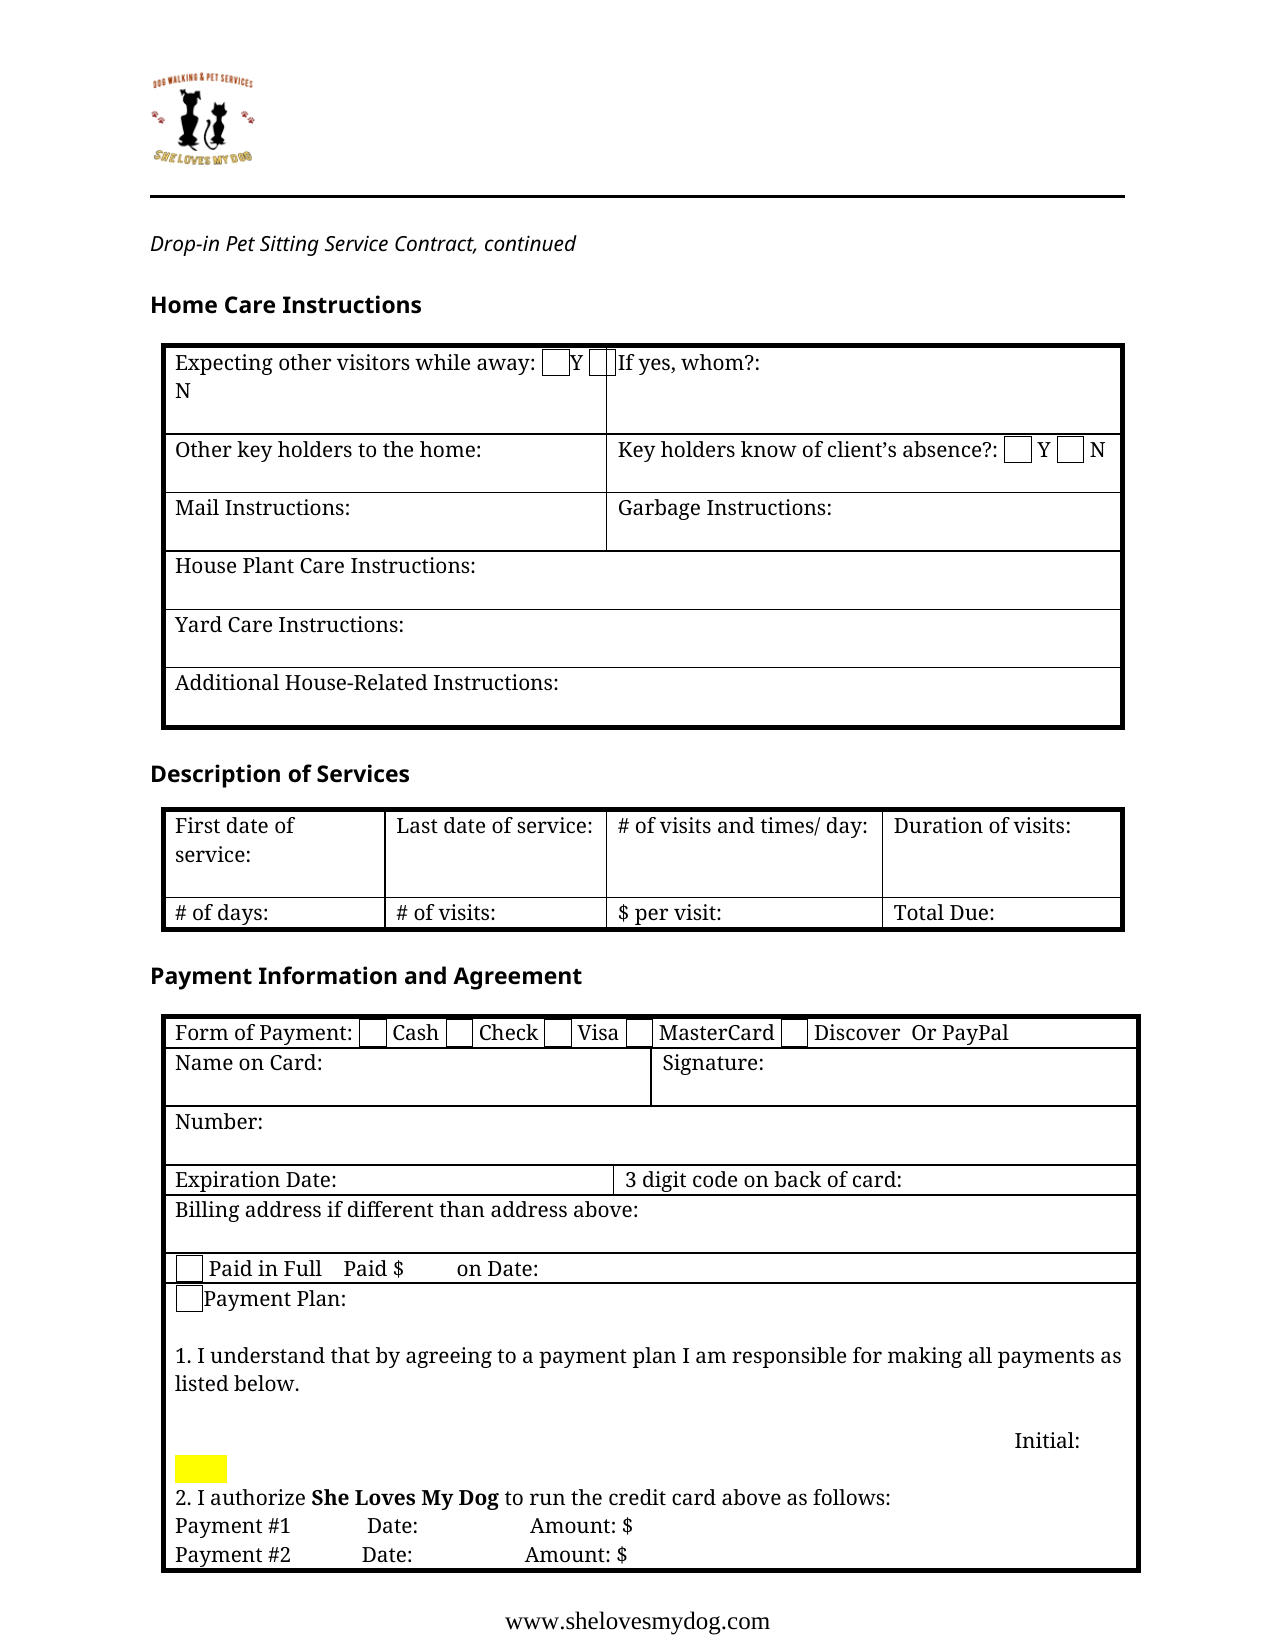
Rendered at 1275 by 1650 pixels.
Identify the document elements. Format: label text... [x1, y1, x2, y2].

table_cell $ per visit: [607, 898, 882, 927]
table_cell Paid in Full Paid $ on Date: [166, 1254, 1136, 1282]
table_header Form of Payment: Cash Check Visa MasterCard Discover Or PayPal [166, 1019, 359, 1047]
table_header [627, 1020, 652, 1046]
table_header Form of Payment: Cash Check Visa MasterCard Discover Or PayPal [808, 1019, 1136, 1047]
table_header # of visits and times/ day: [607, 812, 882, 897]
table_cell Additional House-Related Instructions: [166, 668, 1120, 725]
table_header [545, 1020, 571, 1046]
table_cell Other key holders to the home: [166, 435, 606, 492]
table_cell Signature: [652, 1049, 1136, 1105]
table_cell 3 digit code on back of card: [614, 1166, 1136, 1194]
table_cell Key holders know of client’s absence?: Y N [607, 435, 1120, 492]
table_cell Yard Care Instructions: [166, 610, 1120, 667]
title Drop-in Pet Sitting Service Contract, continued [150, 229, 1125, 258]
table_cell Number: [166, 1107, 1136, 1164]
table_cell House Plant Care Instructions: [166, 552, 1120, 608]
table_cell Billing address if different than address above: [166, 1196, 1136, 1252]
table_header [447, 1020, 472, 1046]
table_header Last date of service: [386, 812, 606, 897]
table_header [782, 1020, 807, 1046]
table_cell # of visits: [386, 898, 606, 927]
title Description of Services [150, 758, 1125, 790]
table_cell Name on Card: [166, 1049, 650, 1105]
table_cell Mail Instructions: [166, 493, 606, 550]
subtitle Payment Information and Agreement [150, 960, 1125, 991]
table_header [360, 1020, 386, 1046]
subtitle Home Care Instructions [150, 289, 1125, 320]
table_cell Expiration Date: [166, 1166, 613, 1194]
table_header Duration of visits: [883, 812, 1120, 897]
table_cell Total Due: [883, 898, 1120, 927]
table_cell # of days: [166, 898, 384, 927]
picture [150, 69, 255, 168]
table_header Expecting other visitors while away: Y N [166, 348, 606, 433]
table_header First date of service: [166, 812, 384, 897]
table_header If yes, whom?: [607, 348, 1120, 433]
table_cell Garbage Instructions: [607, 493, 1120, 550]
